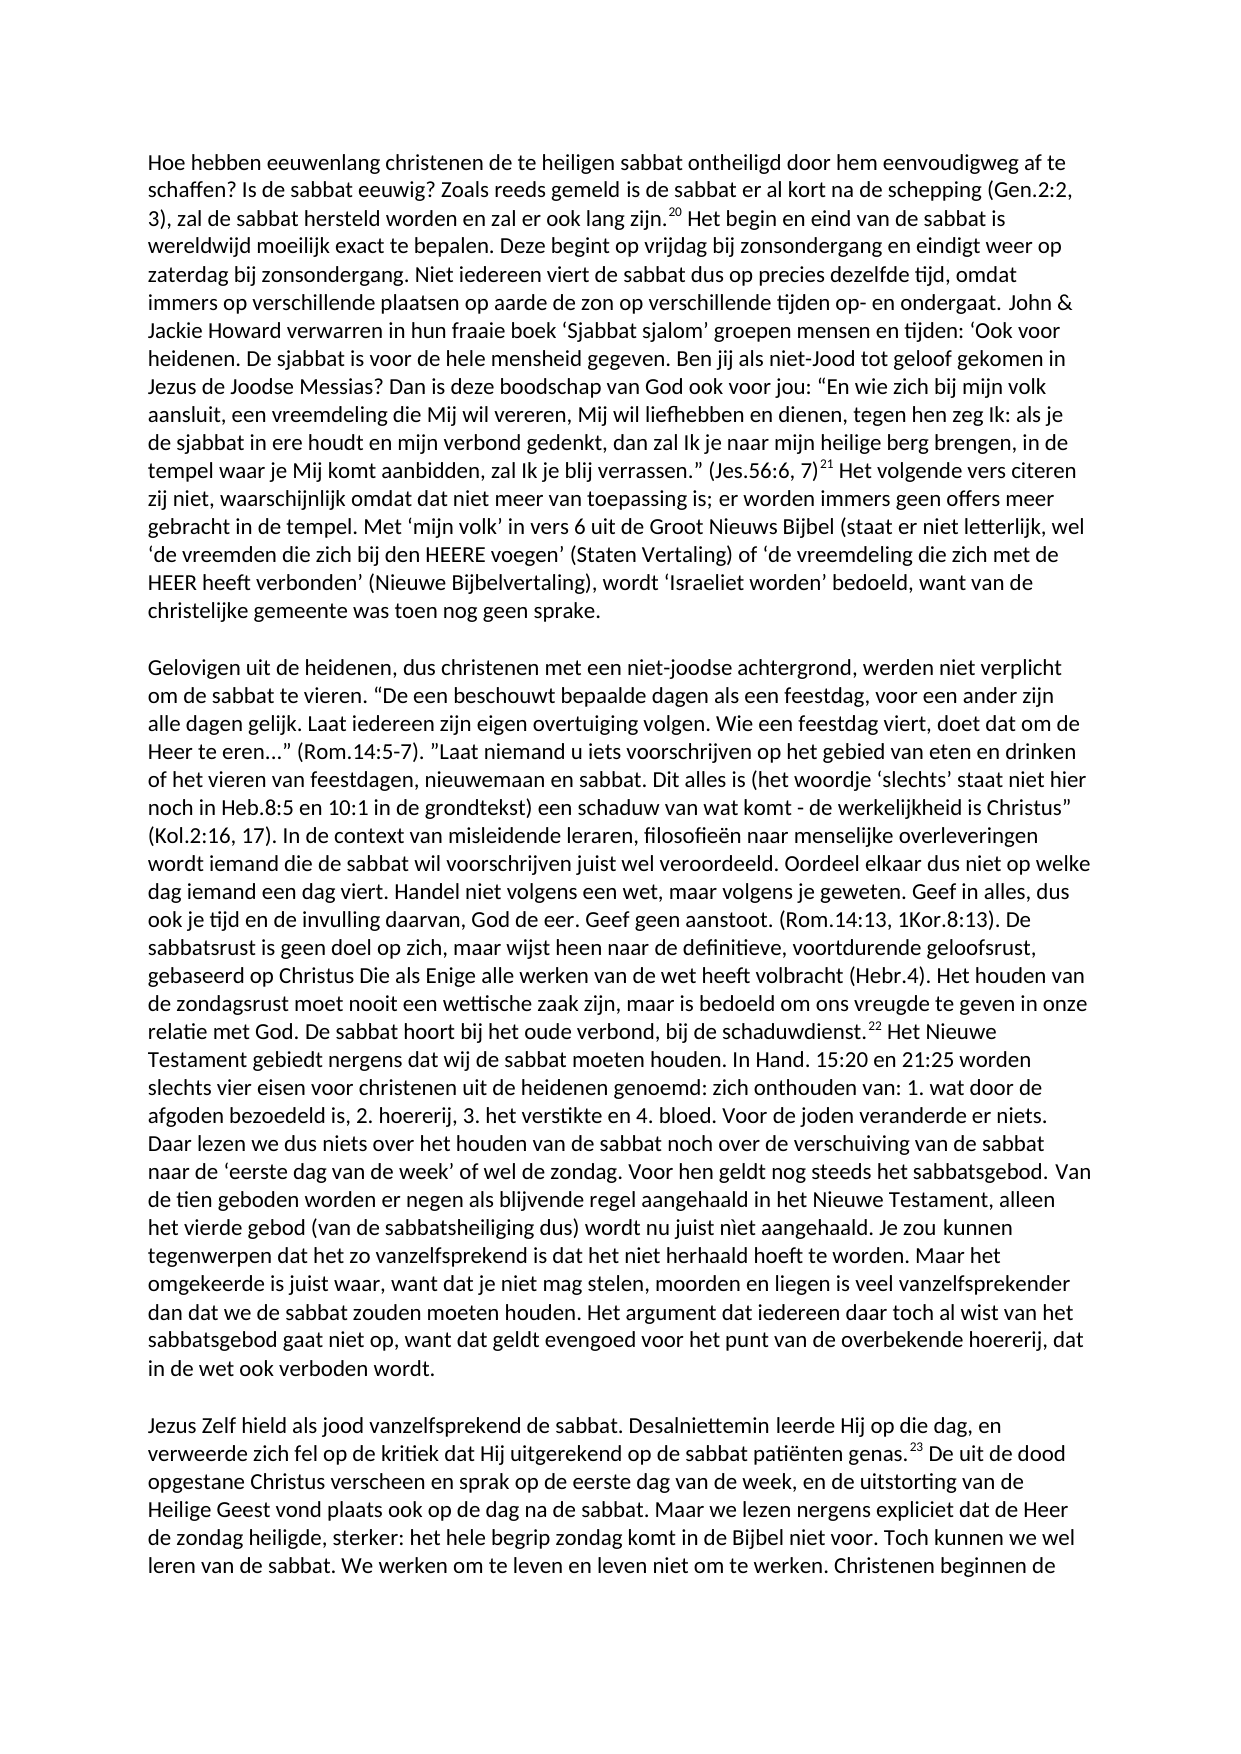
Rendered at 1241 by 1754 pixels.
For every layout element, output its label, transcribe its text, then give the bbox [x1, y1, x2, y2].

text Gelovigen uit de heidenen, dus christenen met een niet-joodse achtergrond, werden niet verplicht om de sabbat te vieren. “De een beschouwt bepaalde dagen als een feestdag, voor een ander zijn alle dagen gelijk. Laat iedereen zijn eigen overtuiging volgen. Wie een feestdag viert, doet dat om de Heer te eren...” (Rom.14:5-7). ”Laat niemand u iets voorschrijven op het gebied van eten en drinken of het vieren van feestdagen, nieuwemaan en sabbat. Dit alles is (het woordje ‘slechts’ staat niet hier noch in Heb.8:5 en 10:1 in de grondtekst) een schaduw van wat komt - de werkelijkheid is Christus” (Kol.2:16, 17). In de context van misleidende leraren, filosofieën naar menselijke overleveringen wordt iemand die de sabbat wil voorschrijven juist wel veroordeeld. Oordeel elkaar dus niet op welke dag iemand een dag viert. Handel niet volgens een wet, maar volgens je geweten. Geef in alles, dus ook je tijd en de invulling daarvan, God de eer. Geef geen aanstoot. (Rom.14:13, 1Kor.8:13). De sabbatsrust is geen doel op zich, maar wijst heen naar de definitieve, voortdurende geloofsrust, gebaseerd op Christus Die als Enige alle werken van de wet heeft volbracht (Hebr.4). Het houden van de zondagsrust moet nooit een wettische zaak zijn, maar is bedoeld om ons vreugde te geven in onze relatie met God. De sabbat hoort bij het oude verbond, bij de schaduwdienst.22 Het Nieuwe Testament gebiedt nergens dat wij de sabbat moeten houden. In Hand. 15:20 en 21:25 worden slechts vier eisen voor christenen uit de heidenen genoemd: zich onthouden van: 1. wat door de afgoden bezoedeld is, 2. hoererij, 3. het verstikte en 4. bloed. Voor de joden veranderde er niets. Daar lezen we dus niets over het houden van de sabbat noch over de verschuiving van de sabbat naar de ‘eerste dag van de week’ of wel de zondag. Voor hen geldt nog steeds het sabbatsgebod. Van de tien geboden worden er negen als blijvende regel aangehaald in het Nieuwe Testament, alleen het vierde gebod (van de sabbatsheiliging dus) wordt nu juist nìet aangehaald. Je zou kunnen tegenwerpen dat het zo vanzelfsprekend is dat het niet herhaald hoeft te worden. Maar het omgekeerde is juist waar, want dat je niet mag stelen, moorden en liegen is veel vanzelfsprekender dan dat we de sabbat zouden moeten houden. Het argument dat iedereen daar toch al wist van het sabbatsgebod gaat niet op, want dat geldt evengoed voor het punt van de overbekende hoererij, dat in de wet ook verboden wordt. [148, 653, 1093, 1382]
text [148, 1411, 1093, 1579]
text Hoe hebben eeuwenlang christenen de te heiligen sabbat ontheiligd door hem eenvoudigweg af te schaffen? Is de sabbat eeuwig? Zoals reeds gemeld is de sabbat er al kort na de schepping (Gen.2:2, 3), zal de sabbat hersteld worden en zal er ook lang zijn.20 Het begin en eind van de sabbat is wereldwijd moeilijk exact te bepalen. Deze begint op vrijdag bij zonsondergang en eindigt weer op zaterdag bij zonsondergang. Niet iedereen viert de sabbat dus op precies dezelfde tijd, omdat immers op verschillende plaatsen op aarde de zon op verschillende tijden op- en ondergaat. John & Jackie Howard verwarren in hun fraaie boek ‘Sjabbat sjalom’ groepen mensen en tijden: ‘Ook voor heidenen. De sjabbat is voor de hele mensheid gegeven. Ben jij als niet-Jood tot geloof gekomen in Jezus de Joodse Messias? Dan is deze boodschap van God ook voor jou: “En wie zich bij mijn volk aansluit, een vreemdeling die Mij wil vereren, Mij wil liefhebben en dienen, tegen hen zeg Ik: als je de sjabbat in ere houdt en mijn verbond gedenkt, dan zal Ik je naar mijn heilige berg brengen, in de tempel waar je Mij komt aanbidden, zal Ik je blij verrassen.” (Jes.56:6, 7)21 Het volgende vers citeren zij niet, waarschijnlijk omdat dat niet meer van toepassing is; er worden immers geen offers meer gebracht in de tempel. Met ‘mijn volk’ in vers 6 uit de Groot Nieuws Bijbel (staat er niet letterlijk, wel ‘de vreemden die zich bij den HEERE voegen’ (Staten Vertaling) of ‘de vreemdeling die zich met de HEER heeft verbonden’ (Nieuwe Bijbelvertaling), wordt ‘Israeliet worden’ bedoeld, want van de christelijke gemeente was toen nog geen sprake. [148, 148, 1093, 624]
